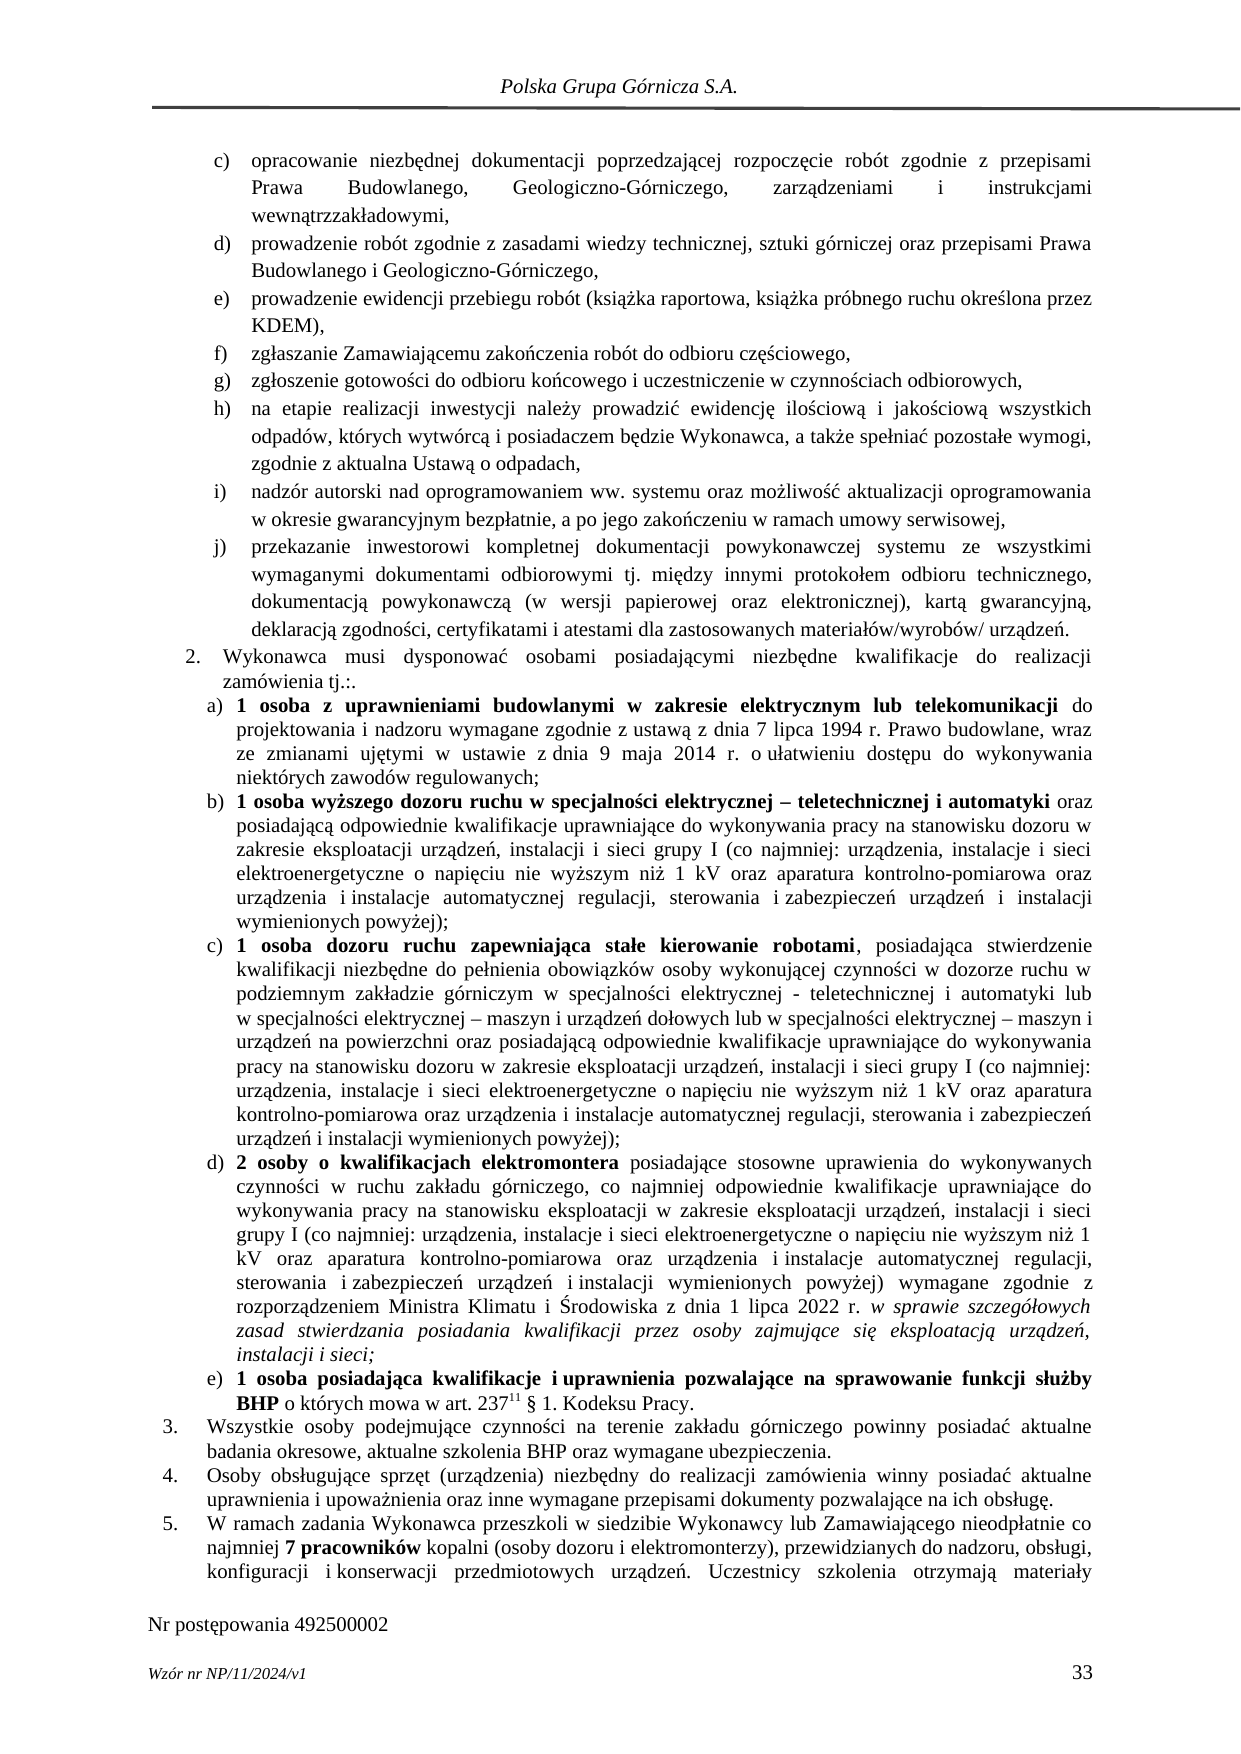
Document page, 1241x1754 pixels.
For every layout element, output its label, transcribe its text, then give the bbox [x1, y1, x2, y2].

list zgłaszanie Zamawiającemu zakończenia robót do odbioru częściowego, [213, 341, 1093, 365]
list Osoby obsługujące sprzęt (urządzenia) niezbędny do realizacji zamówienia winny posiadać aktualne uprawnienia i upoważnienia oraz inne wymagane przepisami dokumenty pozwalające na ich obsługę. [162, 1463, 1093, 1511]
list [162, 1511, 1093, 1583]
list 1 osoba dozoru ruchu zapewniająca stałe kierowanie robotami, posiadająca stwierdzenie kwalifikacji niezbędne do pełnienia obowiązków osoby wykonującej czynności w dozorze ruchu w podziemnym zakładzie górniczym w specjalności elektrycznej - teletechnicznej i automatyki lub w specjalności elektrycznej – maszyn i urządzeń dołowych lub w specjalności elektrycznej – maszyn i urządzeń na powierzchni oraz posiadającą odpowiednie kwalifikacje uprawniające do wykonywania pracy na stanowisku dozoru w zakresie eksploatacji urządzeń, instalacji i sieci grupy I (co najmniej: urządzenia, instalacje i sieci elektroenergetyczne o napięciu nie wyższym niż 1 kV oraz aparatura kontrolno-pomiarowa oraz urządzenia i instalacje automatycznej regulacji, sterowania i zabezpieczeń urządzeń i instalacji wymienionych powyżej); [207, 933, 1093, 1150]
list nadzór autorski nad oprogramowaniem ww. systemu oraz możliwość aktualizacji oprogramowania w okresie gwarancyjnym bezpłatnie, a po jego zakończeniu w ramach umowy serwisowej, [213, 479, 1093, 531]
list 1 osoba wyższego dozoru ruchu w specjalności elektrycznej – teletechnicznej i automatyki oraz posiadającą odpowiednie kwalifikacje uprawniające do wykonywania pracy na stanowisku dozoru w zakresie eksploatacji urządzeń, instalacji i sieci grupy I (co najmniej: urządzenia, instalacje i sieci elektroenergetyczne o napięciu nie wyższym niż 1 kV oraz aparatura kontrolno-pomiarowa oraz urządzenia i instalacje automatycznej regulacji, sterowania i zabezpieczeń urządzeń i instalacji wymienionych powyżej); [207, 789, 1093, 933]
list 1 osoba posiadająca kwalifikacje i uprawnienia pozwalające na sprawowanie funkcji służby BHP o których mowa w art. 23711 § 1. Kodeksu Pracy. [207, 1366, 1093, 1414]
list opracowanie niezbędnej dokumentacji poprzedzającej rozpoczęcie robót zgodnie z przepisami Prawa Budowlanego, Geologiczno-Górniczego, zarządzeniami i instrukcjami wewnątrzzakładowymi, [213, 148, 1093, 227]
list 1 osoba z uprawnieniami budowlanymi w zakresie elektrycznym lub telekomunikacji do projektowania i nadzoru wymagane zgodnie z ustawą z dnia 7 lipca 1994 r. Prawo budowlane, wraz ze zmianami ujętymi w ustawie z dnia 9 maja 2014 r. o ułatwieniu dostępu do wykonywania niektórych zawodów regulowanych; [207, 693, 1093, 789]
list prowadzenie robót zgodnie z zasadami wiedzy technicznej, sztuki górniczej oraz przepisami Prawa Budowlanego i Geologiczno-Górniczego, [213, 230, 1093, 282]
list Wykonawca musi dysponować osobami posiadającymi niezbędne kwalifikacje do realizacji zamówienia tj.:. [185, 644, 1093, 693]
list prowadzenie ewidencji przebiegu robót (książka raportowa, książka próbnego ruchu określona przez KDEM), [213, 286, 1093, 337]
list 2 osoby o kwalifikacjach elektromontera posiadające stosowne uprawienia do wykonywanych czynności w ruchu zakładu górniczego, co najmniej odpowiednie kwalifikacje uprawniające do wykonywania pracy na stanowisku eksploatacji w zakresie eksploatacji urządzeń, instalacji i sieci grupy I (co najmniej: urządzenia, instalacje i sieci elektroenergetyczne o napięciu nie wyższym niż 1 kV oraz aparatura kontrolno-pomiarowa oraz urządzenia i instalacje automatycznej regulacji, sterowania i zabezpieczeń urządzeń i instalacji wymienionych powyżej) wymagane zgodnie z rozporządzeniem Ministra Klimatu i Środowiska z dnia 1 lipca 2022 r. w sprawie szczegółowych zasad stwierdzania posiadania kwalifikacji przez osoby zajmujące się eksploatacją urządzeń, instalacji i sieci; [207, 1150, 1093, 1366]
list zgłoszenie gotowości do odbioru końcowego i uczestniczenie w czynnościach odbiorowych, [213, 368, 1093, 392]
list Wszystkie osoby podejmujące czynności na terenie zakładu górniczego powinny posiadać aktualne badania okresowe, aktualne szkolenia BHP oraz wymagane ubezpieczenia. [162, 1414, 1093, 1463]
list przekazanie inwestorowi kompletnej dokumentacji powykonawczej systemu ze wszystkimi wymaganymi dokumentami odbiorowymi tj. między innymi protokołem odbioru technicznego, dokumentacją powykonawczą (w wersji papierowej oraz elektronicznej), kartą gwarancyjną, deklaracją zgodności, certyfikatami i atestami dla zastosowanych materiałów/wyrobów/ urządzeń. [213, 534, 1093, 641]
list na etapie realizacji inwestycji należy prowadzić ewidencję ilościową i jakościową wszystkich odpadów, których wytwórcą i posiadaczem będzie Wykonawca, a także spełniać pozostałe wymogi, zgodnie z aktualna Ustawą o odpadach, [213, 396, 1093, 475]
